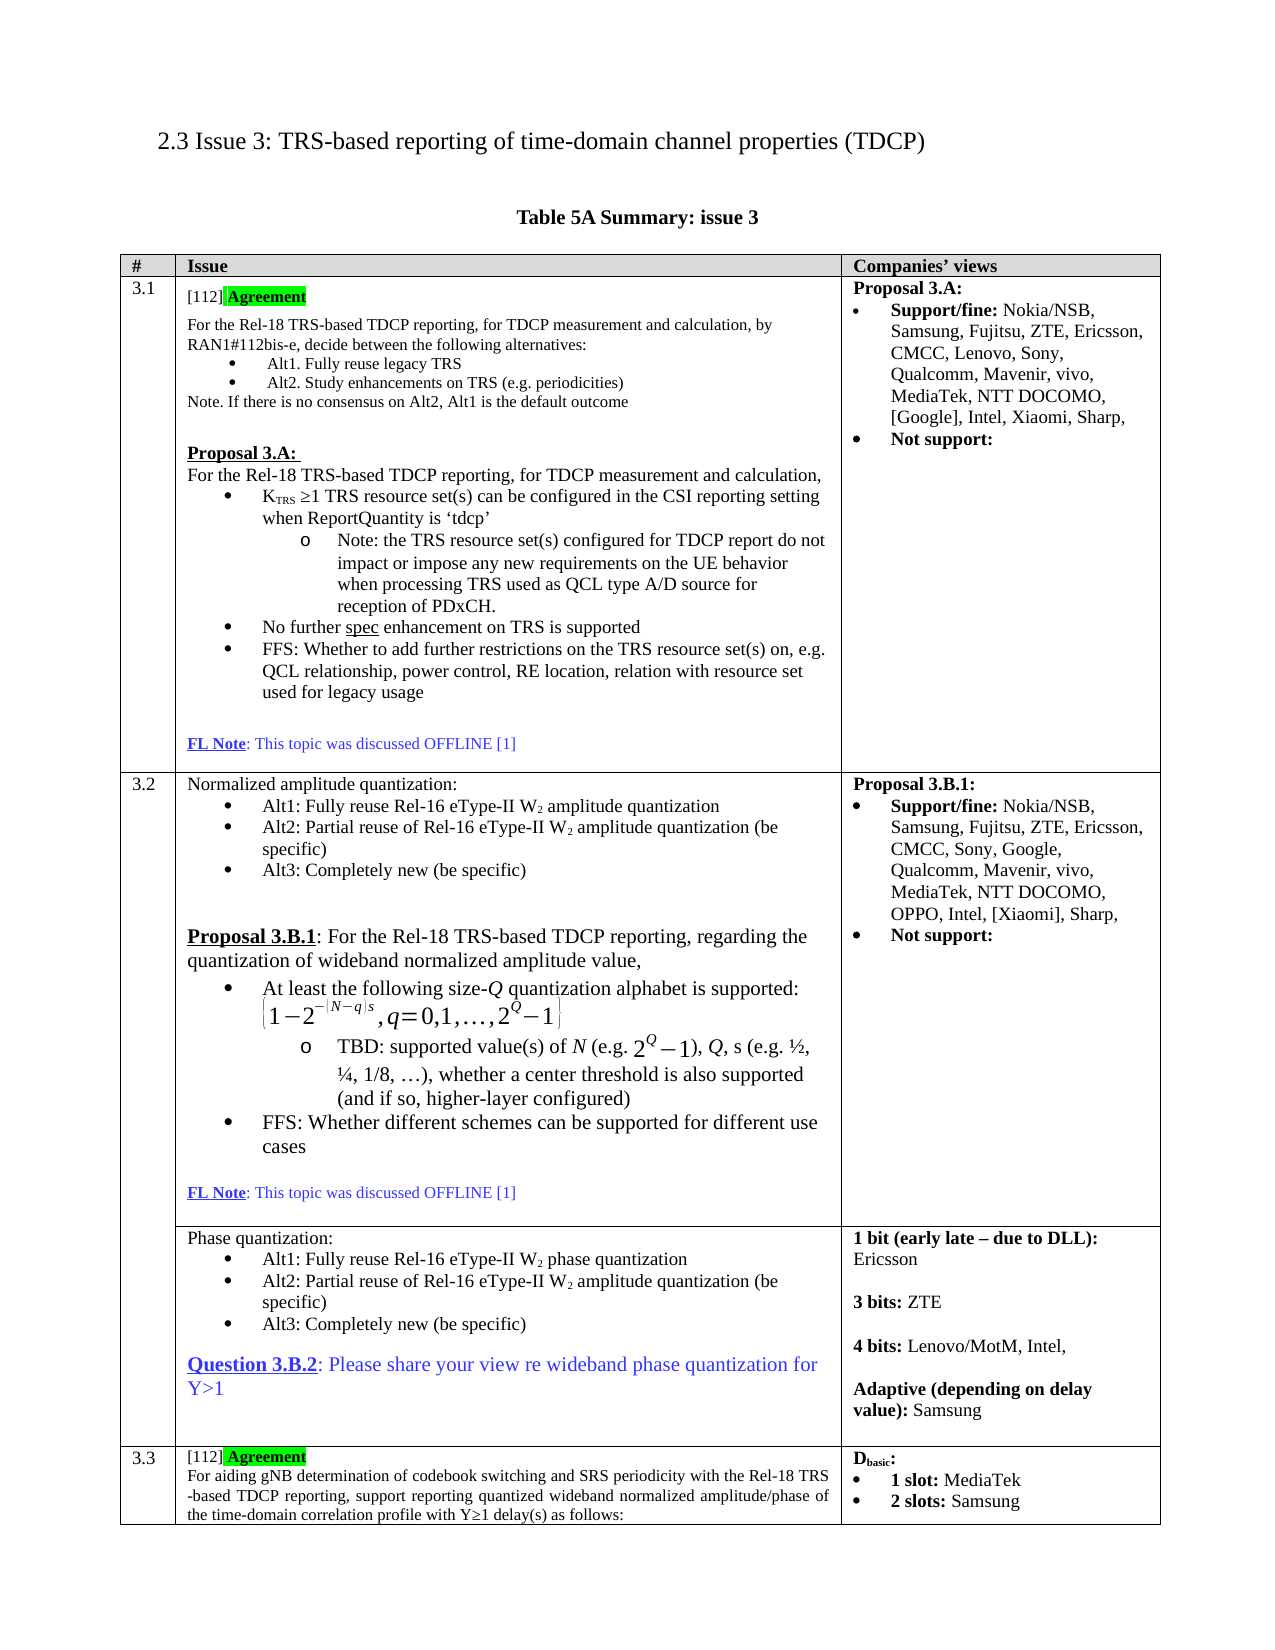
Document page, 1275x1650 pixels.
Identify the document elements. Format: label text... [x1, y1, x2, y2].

table_cell Proposal 3.B.1: Support/fine: Nokia/NSB, Samsung, Fujitsu, ZTE, Ericsson, CMCC, Sony, Google, Qualcomm, Mavenir, vivo, MediaTek, NTT DOCOMO, OPPO, Intel, [Xiaomi], Sharp, Not support: [842, 773, 1160, 1226]
table_header Issue [176, 255, 841, 276]
table_cell 3.2 [121, 773, 175, 1446]
text Table 5A Summary: issue 3 [120, 198, 1155, 236]
table_cell 3.1 [121, 277, 175, 772]
table_header Companies’ views [842, 255, 1160, 276]
table_cell [112] Agreement For the Rel-18 TRS-based TDCP reporting, for TDCP measurement and calculation, by RAN1#112bis-e, decide between the following alternatives: Alt1. Fully reuse legacy TRS Alt2. Study enhancements on TRS (e.g. periodicities) Note. If there is no consensus on Alt2, Alt1 is the default outcome Proposal 3.A: For the Rel-18 TRS-based TDCP reporting, for TDCP measurement and calculation, KTRS ≥1 TRS resource set(s) can be configured in the CSI reporting setting when ReportQuantity is ‘tdcp’ Note: the TRS resource set(s) configured for TDCP report do not impact or impose any new requirements on the UE behavior when processing TRS used as QCL type A/D source for reception of PDxCH. No further spec enhancement on TRS is supported FFS: Whether to add further restrictions on the TRS resource set(s) on, e.g. QCL relationship, power control, RE location, relation with resource set used for legacy usage FL Note: This topic was discussed OFFLINE [1] [176, 277, 841, 772]
table_cell Phase quantization: Alt1: Fully reuse Rel-16 eType-II W2 phase quantization Alt2: Partial reuse of Rel-16 eType-II W2 amplitude quantization (be specific) Alt3: Completely new (be specific) Question 3.B.2: Please share your view re wideband phase quantization for Y>1 [176, 1227, 841, 1446]
subtitle Issue 3: TRS-based reporting of time-domain channel properties (TDCP) [157, 122, 1155, 159]
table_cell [842, 1447, 1160, 1524]
table_cell 1 bit (early late – due to DLL): Ericsson 3 bits: ZTE 4 bits: Lenovo/MotM, Intel, Adaptive (depending on delay value): Samsung [842, 1227, 1160, 1446]
table_cell 3.3 [121, 1447, 175, 1524]
table_cell Proposal 3.A: Support/fine: Nokia/NSB, Samsung, Fujitsu, ZTE, Ericsson, CMCC, Lenovo, Sony, Qualcomm, Mavenir, vivo, MediaTek, NTT DOCOMO, [Google], Intel, Xiaomi, Sharp, Not support: [842, 277, 1160, 772]
table_header # [121, 255, 175, 276]
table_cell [176, 1447, 841, 1524]
table_cell Normalized amplitude quantization: Alt1: Fully reuse Rel-16 eType-II W2 amplitude quantization Alt2: Partial reuse of Rel-16 eType-II W2 amplitude quantization (be specific) Alt3: Completely new (be specific) Proposal 3.B.1: For the Rel-18 TRS-based TDCP reporting, regarding the quantization of wideband normalized amplitude value, At least the following size-Q quantization alphabet is supported: TBD: supported value(s) of N (e.g. ), Q, s (e.g. ½, ¼, 1/8, …), whether a center threshold is also supported (and if so, higher-layer configured) FFS: Whether different schemes can be supported for different use cases FL Note: This topic was discussed OFFLINE [1] [176, 773, 841, 1226]
